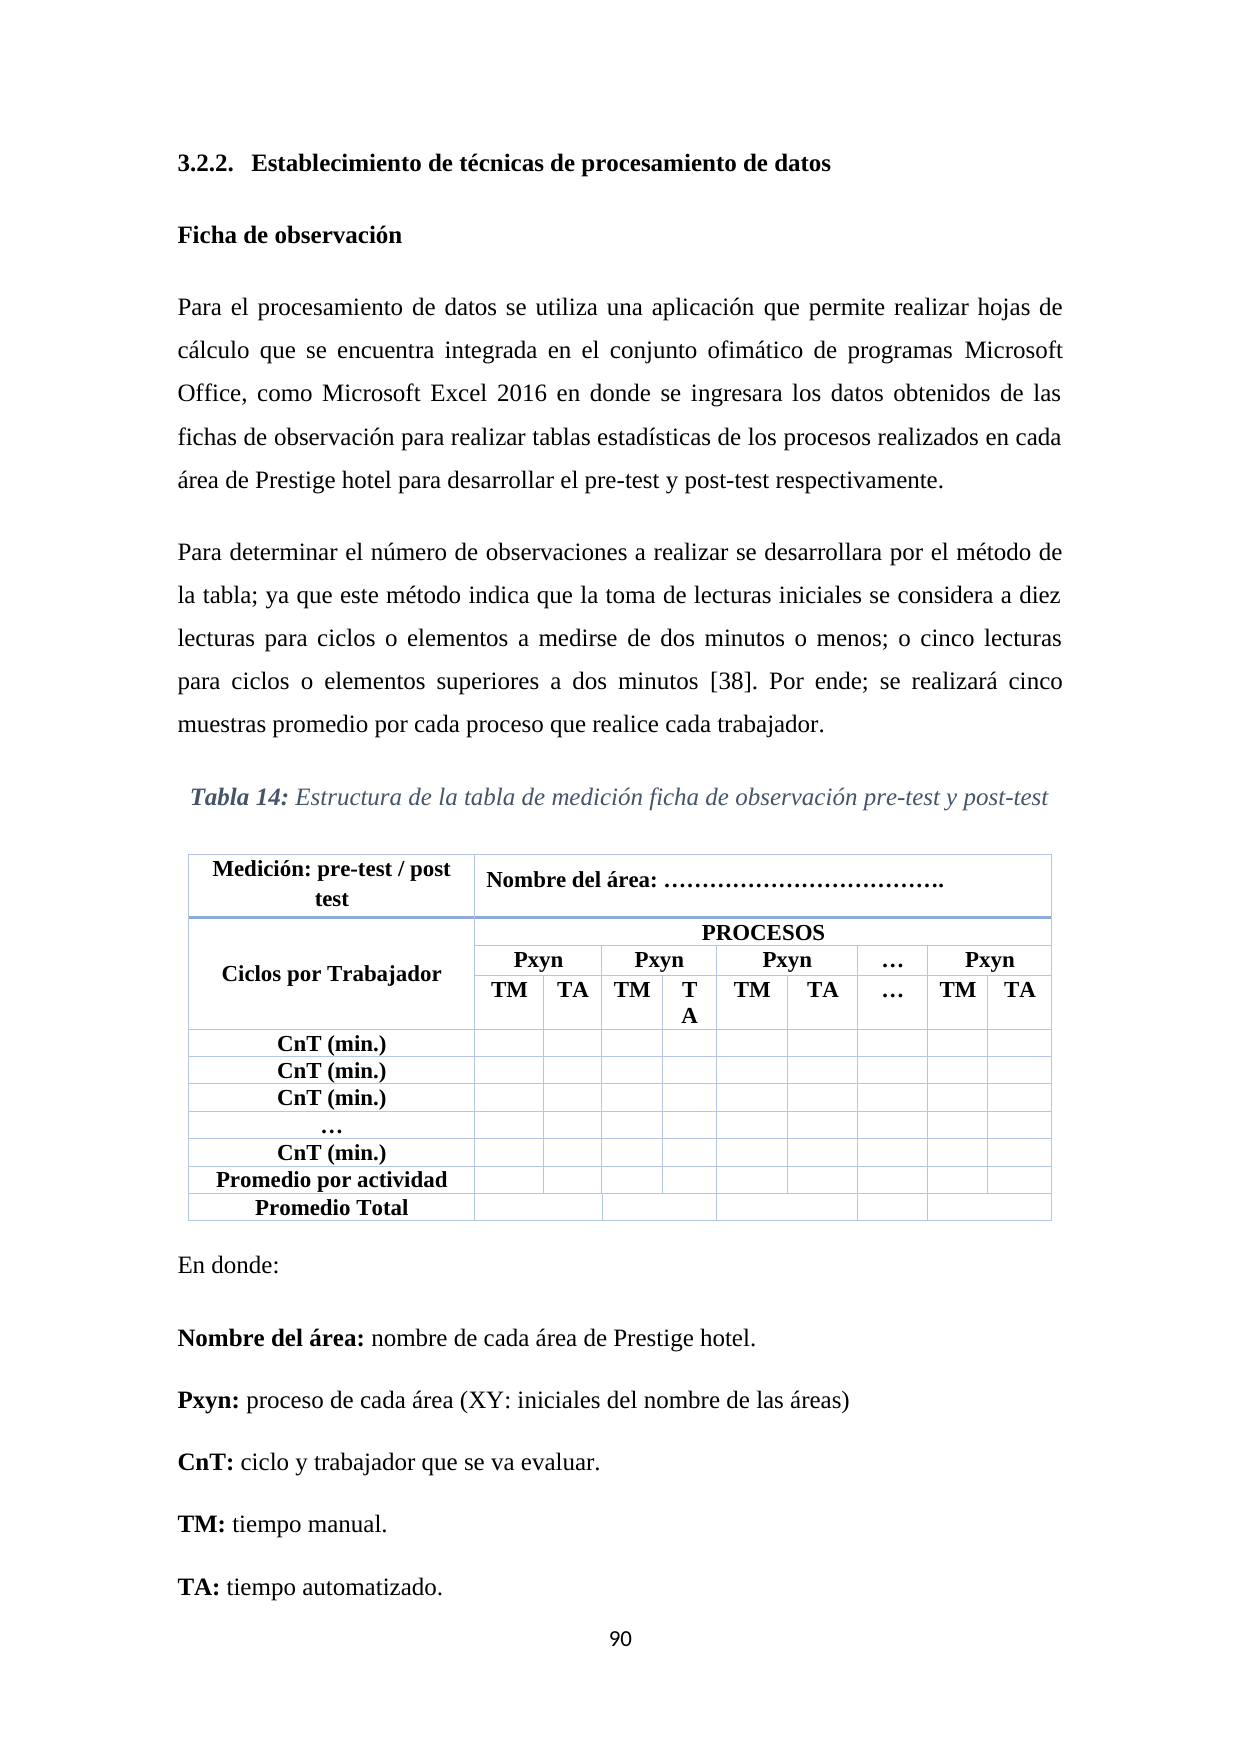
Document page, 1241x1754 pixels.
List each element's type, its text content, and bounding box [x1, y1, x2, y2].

text Para el procesamiento de datos se utiliza una aplicación que permite realizar hojas de cálculo que se encuentra integrada en el conjunto ofimático de programas Microsoft Office, como Microsoft Excel 2016 en donde se ingresara los datos obtenidos de las fichas de observación para realizar tablas estadísticas de los procesos realizados en cada área de Prestige hotel para desarrollar el pre-test y post-test respectivamente. [177, 292, 1063, 493]
table_cell CnT (min.) [189, 1057, 474, 1083]
table_cell [475, 1139, 543, 1166]
table_cell TM [717, 976, 787, 1028]
table_cell [663, 1167, 716, 1193]
table_cell [717, 1112, 787, 1138]
table_cell PROCESOS [475, 919, 1051, 945]
table_header Nombre del área: ………………………………. [475, 855, 1051, 916]
table_cell Pxyn [475, 946, 601, 975]
table_cell [603, 1194, 716, 1220]
table_cell TA [544, 976, 601, 1028]
table_cell Pxyn [928, 946, 1051, 975]
table_cell [988, 1057, 1051, 1083]
table_cell [928, 1139, 987, 1166]
table_cell [788, 1057, 857, 1083]
table_cell [475, 1084, 543, 1111]
table_cell TM [475, 976, 543, 1028]
table_cell [928, 1030, 987, 1056]
table_cell [788, 1167, 857, 1193]
table_cell [475, 1112, 543, 1138]
table_cell [475, 1194, 602, 1220]
table_cell TA [988, 976, 1051, 1028]
table_cell [988, 1167, 1051, 1193]
table_cell [858, 1084, 927, 1111]
table_cell [663, 1084, 716, 1111]
table_cell CnT (min.) [189, 1084, 474, 1111]
table_cell [788, 1084, 857, 1111]
table_cell Promedio por actividad [189, 1167, 474, 1193]
table_cell TA [788, 976, 857, 1028]
text Tabla 14: Estructura de la tabla de medición ficha de observación pre-test y post-test [177, 782, 1063, 811]
table_cell [717, 1167, 787, 1193]
table_cell TM [602, 976, 662, 1028]
table_cell Ciclos por Trabajador [189, 919, 474, 1028]
subtitle Establecimiento de técnicas de procesamiento de datos [177, 148, 1063, 176]
table_cell [544, 1167, 601, 1193]
table_cell [928, 1167, 987, 1193]
table_cell … [189, 1112, 474, 1138]
text TM: tiempo manual. [177, 1509, 1063, 1538]
table_cell [663, 1139, 716, 1166]
table_cell [602, 1112, 662, 1138]
text TA: tiempo automatizado. [177, 1572, 1063, 1600]
table_cell [663, 1112, 716, 1138]
table_cell [788, 1030, 857, 1056]
table_cell TA [663, 976, 716, 1028]
table_cell [858, 1167, 927, 1193]
table_cell [717, 1057, 787, 1083]
table_cell [602, 1084, 662, 1111]
table_cell CnT (min.) [189, 1030, 474, 1056]
table_cell … [858, 946, 927, 975]
table_cell [858, 1194, 927, 1220]
table_cell [717, 1194, 857, 1220]
table_cell [475, 1030, 543, 1056]
text Nombre del área: nombre de cada área de Prestige hotel. [177, 1323, 1063, 1352]
table_cell [858, 1030, 927, 1056]
table_cell [544, 1057, 601, 1083]
table_cell [928, 1057, 987, 1083]
table_cell Pxyn [717, 946, 857, 975]
table_cell [475, 1167, 543, 1193]
text Para determinar el número de observaciones a realizar se desarrollara por el método de la tabla; ya que este método indica que la toma de lecturas iniciales se considera a diez lecturas para ciclos o elementos a medirse de dos minutos o menos; o cinco lecturas para ciclos o elementos superiores a dos minutos . Por ende; se realizará cinco muestras promedio por cada proceso que realice cada trabajador. [177, 537, 1063, 738]
table_cell [544, 1139, 601, 1166]
table_cell [928, 1084, 987, 1111]
table_cell [602, 1167, 662, 1193]
table_cell TM [928, 976, 987, 1028]
table_cell Promedio Total [189, 1194, 474, 1220]
text Ficha de observación [177, 220, 1063, 249]
table_cell [988, 1030, 1051, 1056]
table_cell [858, 1139, 927, 1166]
table_cell [988, 1112, 1051, 1138]
table_cell [858, 1112, 927, 1138]
table_cell [544, 1030, 601, 1056]
table_cell [717, 1030, 787, 1056]
table_header Medición: pre-test / post test [189, 855, 474, 916]
table_cell [544, 1112, 601, 1138]
table_cell [788, 1112, 857, 1138]
table_cell [858, 1057, 927, 1083]
table_cell [988, 1084, 1051, 1111]
text En donde: [177, 1251, 1063, 1279]
table_cell [717, 1139, 787, 1166]
table_cell [717, 1084, 787, 1111]
table_cell [602, 1030, 662, 1056]
table_cell [788, 1139, 857, 1166]
table_cell [602, 1139, 662, 1166]
table_cell [988, 1139, 1051, 1166]
text CnT: ciclo y trabajador que se va evaluar. [177, 1447, 1063, 1476]
table_cell [928, 1194, 1051, 1220]
table_cell Pxyn [602, 946, 716, 975]
table_cell [544, 1084, 601, 1111]
table_cell [928, 1112, 987, 1138]
table_cell [663, 1030, 716, 1056]
table_cell CnT (min.) [189, 1139, 474, 1166]
table_cell … [858, 976, 927, 1028]
table_cell [663, 1057, 716, 1083]
table_cell [602, 1057, 662, 1083]
table_cell [475, 1057, 543, 1083]
text Pxyn: proceso de cada área (XY: iniciales del nombre de las áreas) [177, 1385, 1063, 1414]
